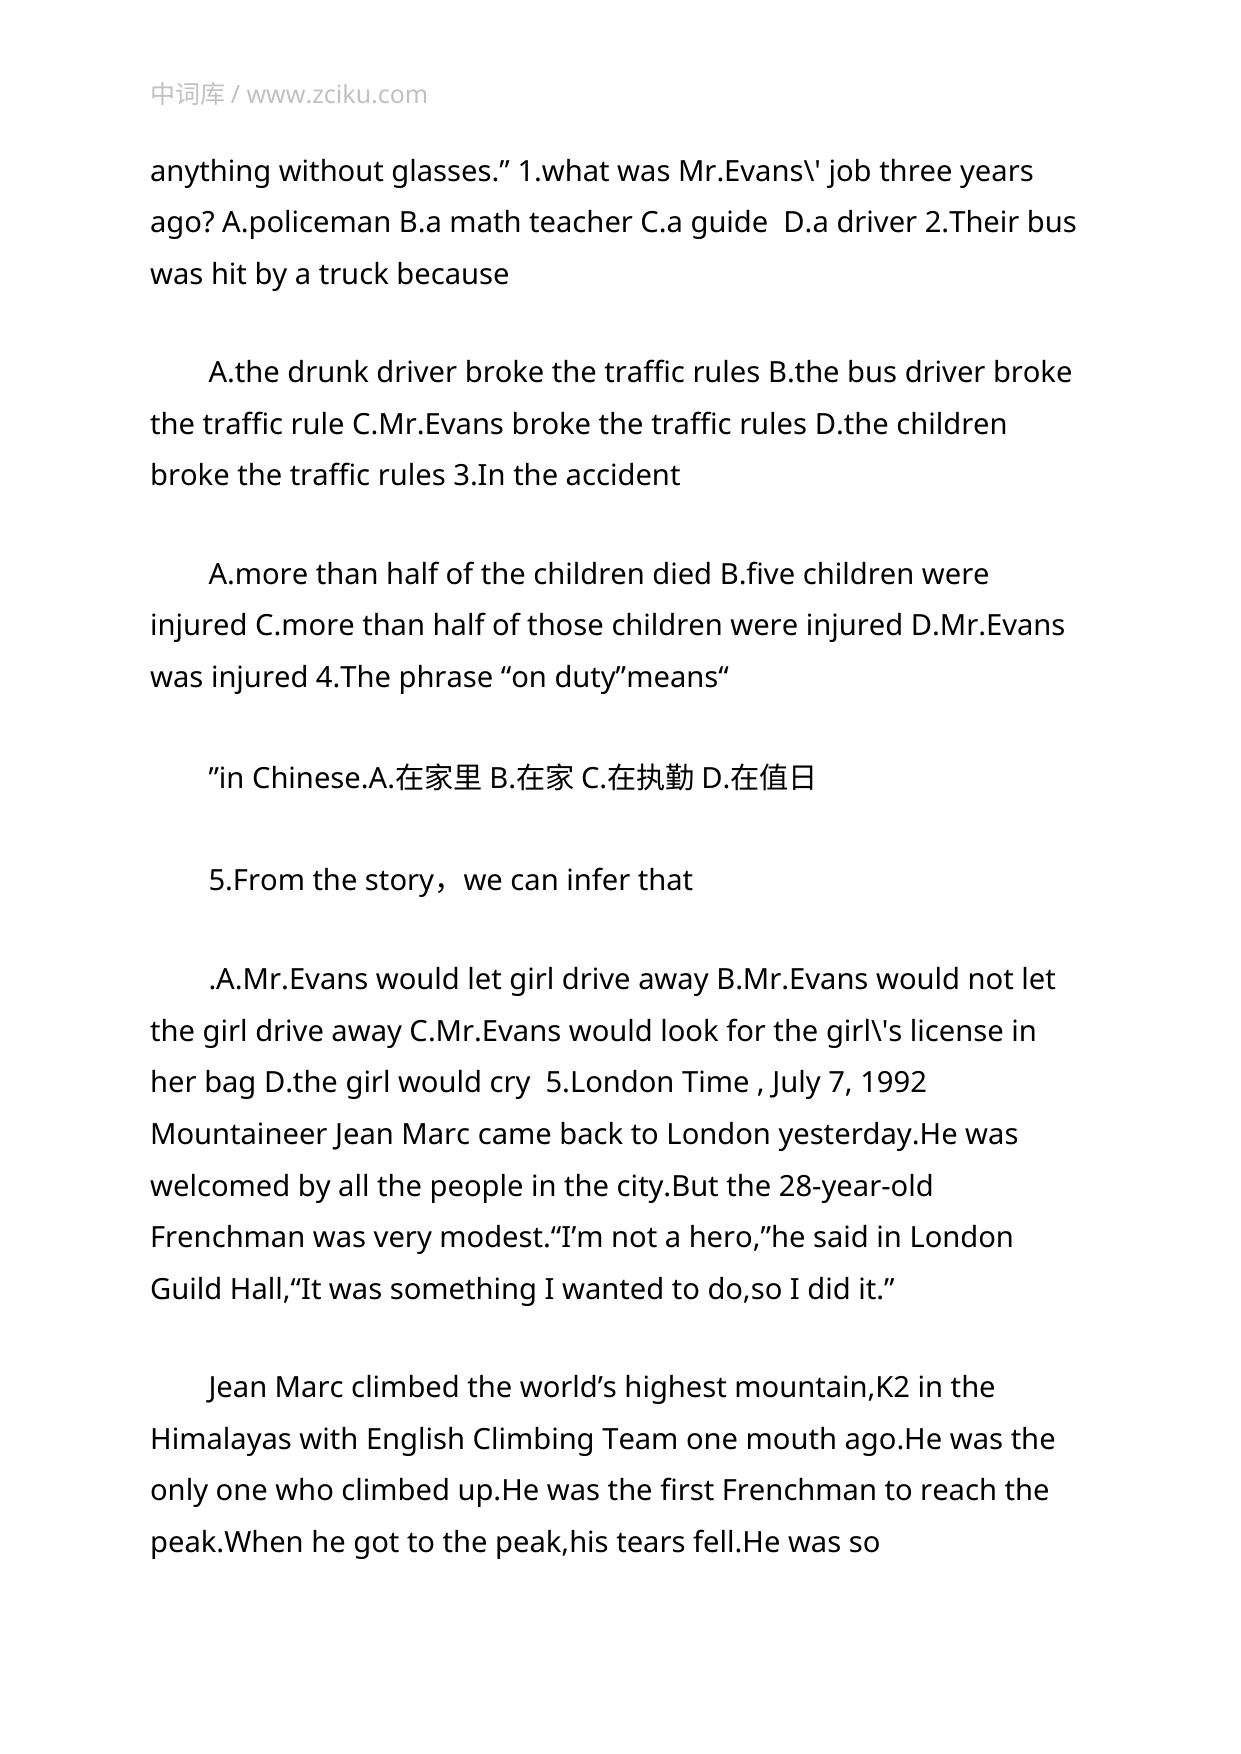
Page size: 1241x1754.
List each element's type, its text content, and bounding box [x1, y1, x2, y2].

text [150, 1366, 1090, 1561]
text 5.From the story，we can infer that [150, 857, 1090, 899]
text ”in Chinese.A.在家里 B.在家 C.在执勤 D.在值日 [150, 755, 1090, 797]
text A.more than half of the children died B.five children were injured C.more than half of those children were injured D.Mr.Evans was injured 4.The phrase “on duty”means“ [150, 553, 1090, 696]
text .A.Mr.Evans would let girl drive away B.Mr.Evans would not let the girl drive away C.Mr.Evans would look for the girl\'s license in her bag D.the girl would cry 5.London Time , July 7, 1992 Mountaineer Jean Marc came back to London yesterday.He was welcomed by all the people in the city.But the 28-year-old Frenchman was very modest.“I’m not a hero,”he said in London Guild Hall,“It was something I wanted to do,so I did it.” [150, 959, 1090, 1308]
text A.the drunk driver broke the traffic rules B.the bus driver broke the traffic rule C.Mr.Evans broke the traffic rules D.the children broke the traffic rules 3.In the accident [150, 352, 1090, 494]
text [150, 150, 1090, 293]
